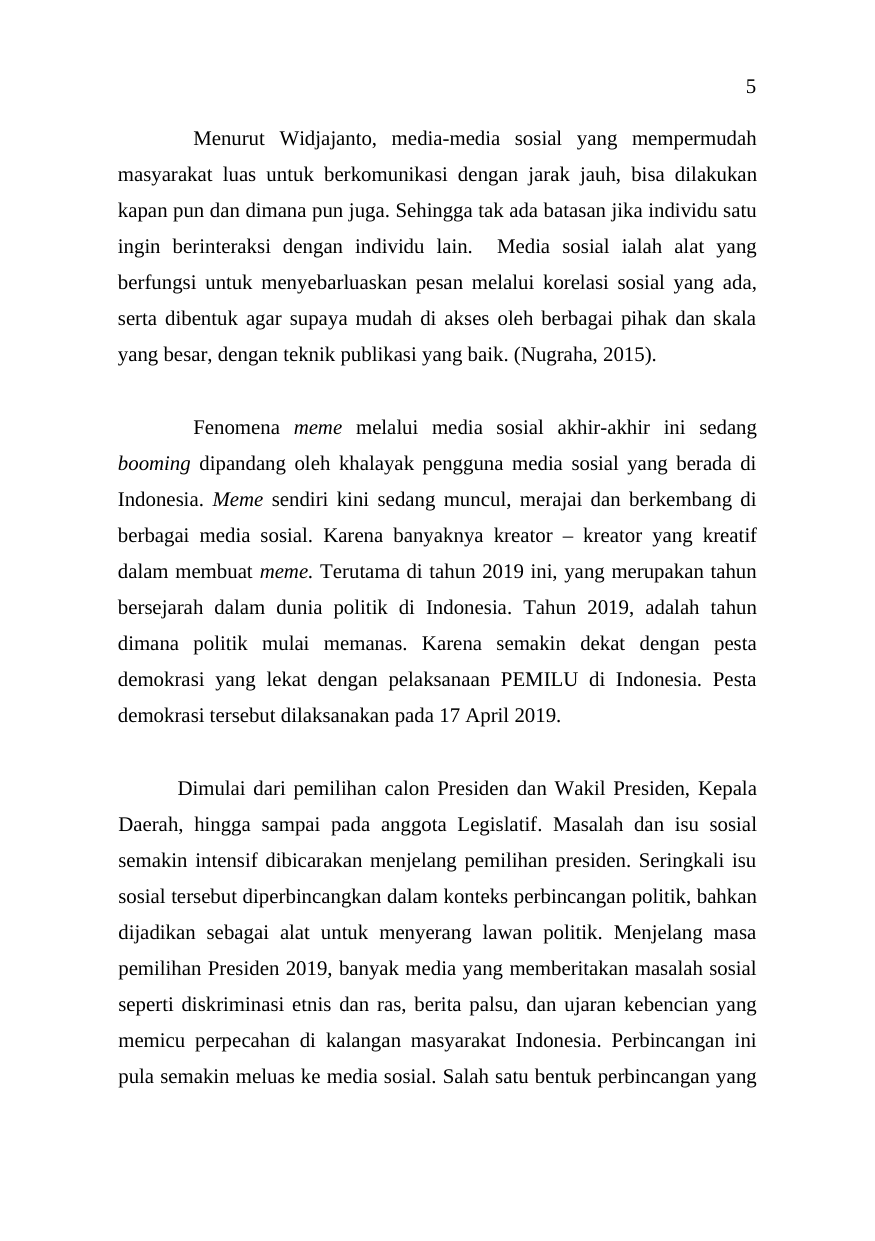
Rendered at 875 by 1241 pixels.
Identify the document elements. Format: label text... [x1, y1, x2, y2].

text Fenomena meme melalui media sosial akhir-akhir ini sedang booming dipandang oleh khalayak pengguna media sosial yang berada di Indonesia. Meme sendiri kini sedang muncul, merajai dan berkembang di berbagai media sosial. Karena banyaknya kreator – kreator yang kreatif dalam membuat meme. Terutama di tahun 2019 ini, yang merupakan tahun bersejarah dalam dunia politik di Indonesia. Tahun 2019, adalah tahun dimana politik mulai memanas. Karena semakin dekat dengan pesta demokrasi yang lekat dengan pelaksanaan PEMILU di Indonesia. Pesta demokrasi tersebut dilaksanakan pada 17 April 2019. [118, 415, 757, 727]
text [118, 776, 757, 1088]
text Menurut Widjajanto, media-media sosial yang mempermudah masyarakat luas untuk berkomunikasi dengan jarak jauh, bisa dilakukan kapan pun dan dimana pun juga. Sehingga tak ada batasan jika individu satu ingin berinteraksi dengan individu lain. Media sosial ialah alat yang berfungsi untuk menyebarluaskan pesan melalui korelasi sosial yang ada, serta dibentuk agar supaya mudah di akses oleh berbagai pihak dan skala yang besar, dengan teknik publikasi yang baik. (Nugraha, 2015). [118, 126, 757, 366]
